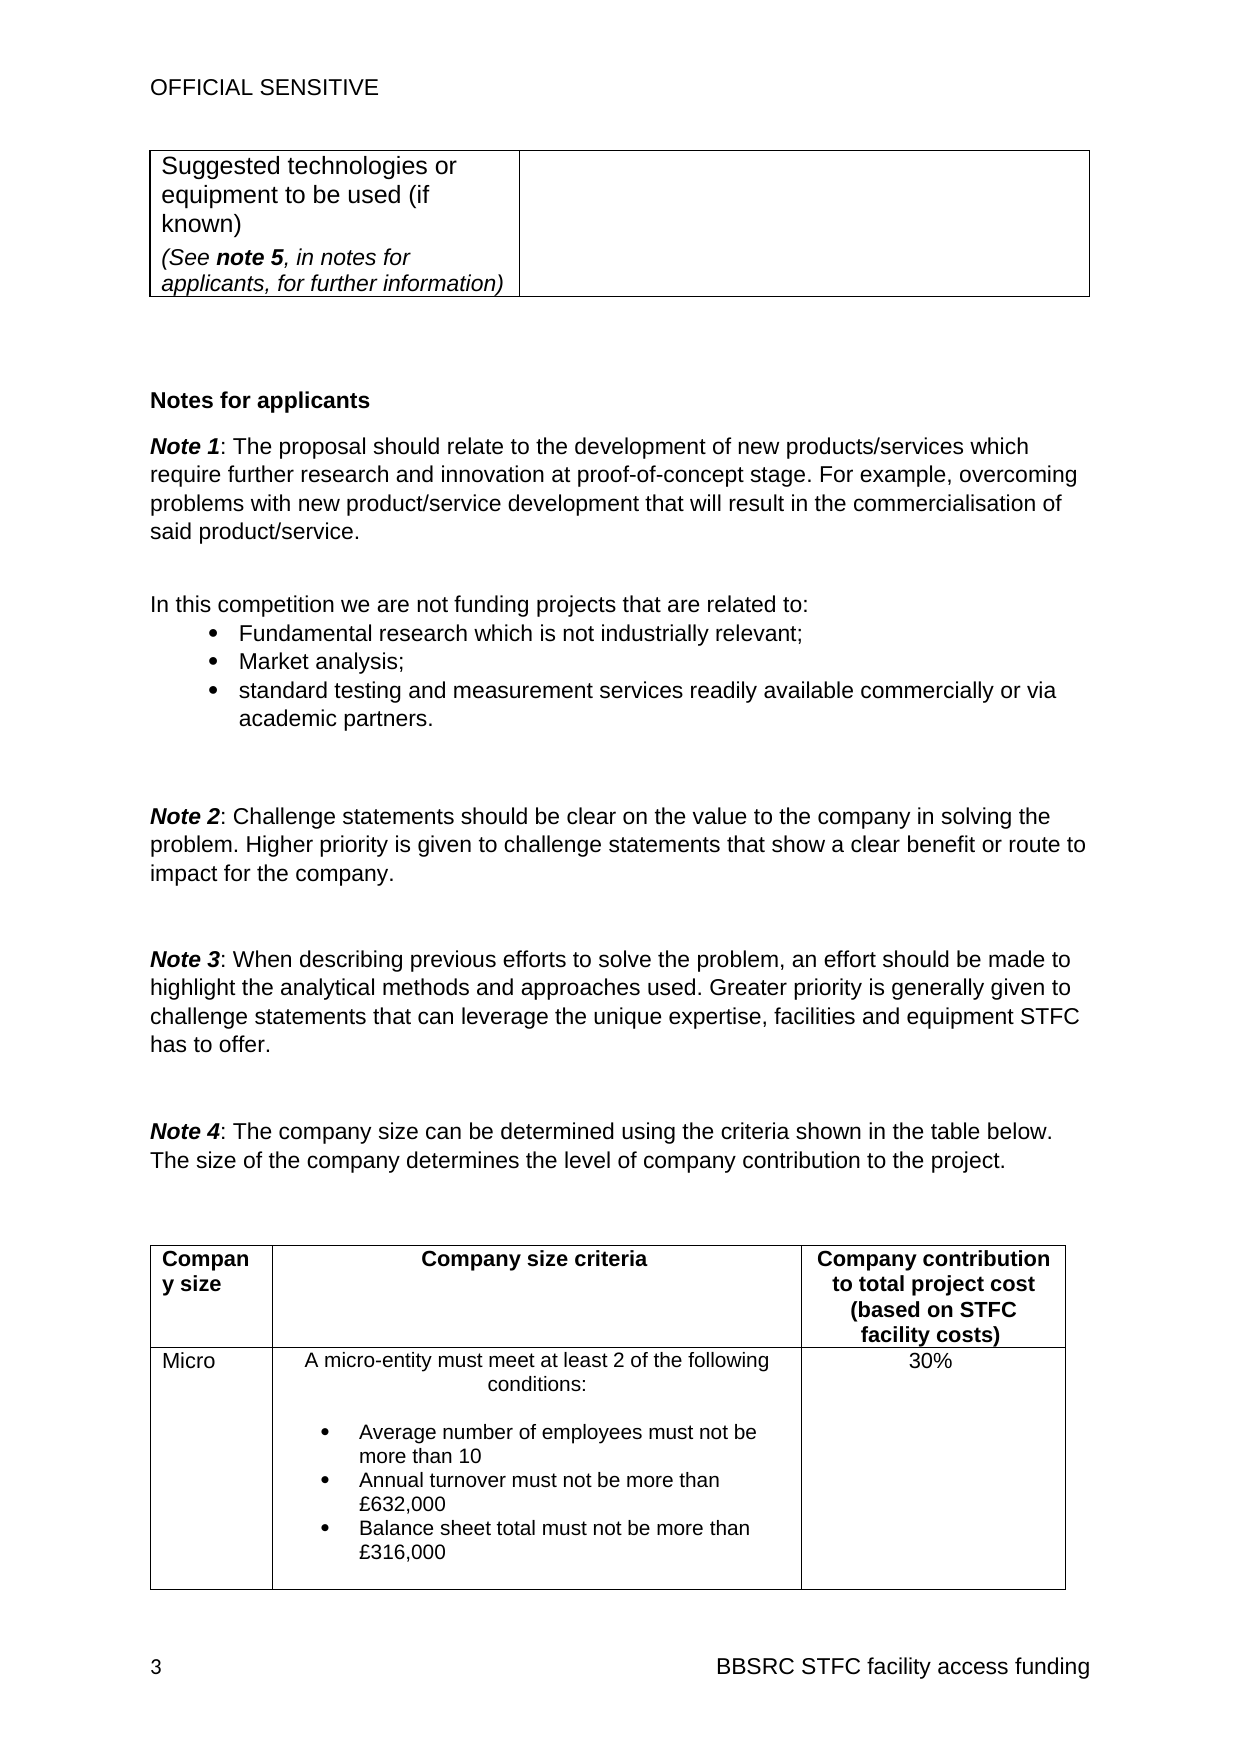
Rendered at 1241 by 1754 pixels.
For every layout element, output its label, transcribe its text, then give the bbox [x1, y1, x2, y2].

table_cell Micro [151, 1348, 272, 1589]
table_header Company size [151, 1246, 272, 1347]
text In this competition we are not funding projects that are related to: [150, 591, 1090, 618]
table_cell [520, 151, 1089, 296]
text Note 4: The company size can be determined using the criteria shown in the table below. The size of the company determines the level of company contribution to the project. [150, 1118, 1090, 1173]
text Note 2: Challenge statements should be clear on the value to the company in solving the problem. Higher priority is given to challenge statements that show a clear benefit or route to impact for the company. [150, 803, 1090, 886]
table_header Company size criteria [273, 1246, 801, 1347]
table_cell Suggested technologies or equipment to be used (if known) (See note 5, in notes for applicants, for further information) [151, 151, 519, 296]
table_header Company contribution to total project cost (based on STFC facility costs) [802, 1246, 1065, 1347]
list Fundamental research which is not industrially relevant; [209, 620, 1090, 646]
text Note 1: The proposal should relate to the development of new products/services which require further research and innovation at proof-of-concept stage. For example, overcoming problems with new product/service development that will result in the commercialisation of said product/service. [150, 433, 1090, 544]
list standard testing and measurement services readily available commercially or via academic partners. [209, 677, 1090, 732]
table_cell A micro-entity must meet at least 2 of the following conditions: Average number of employees must not be more than 10 Annual turnover must not be more than £632,000 Balance sheet total must not be more than £316,000 [273, 1348, 801, 1589]
list Market analysis; [209, 648, 1090, 675]
text Notes for applicants [150, 387, 1090, 414]
table_cell 30% [802, 1348, 1065, 1589]
text Note 3: When describing previous efforts to solve the problem, an effort should be made to highlight the analytical methods and approaches used. Greater priority is generally given to challenge statements that can leverage the unique expertise, facilities and equipment STFC has to offer. [150, 946, 1090, 1058]
